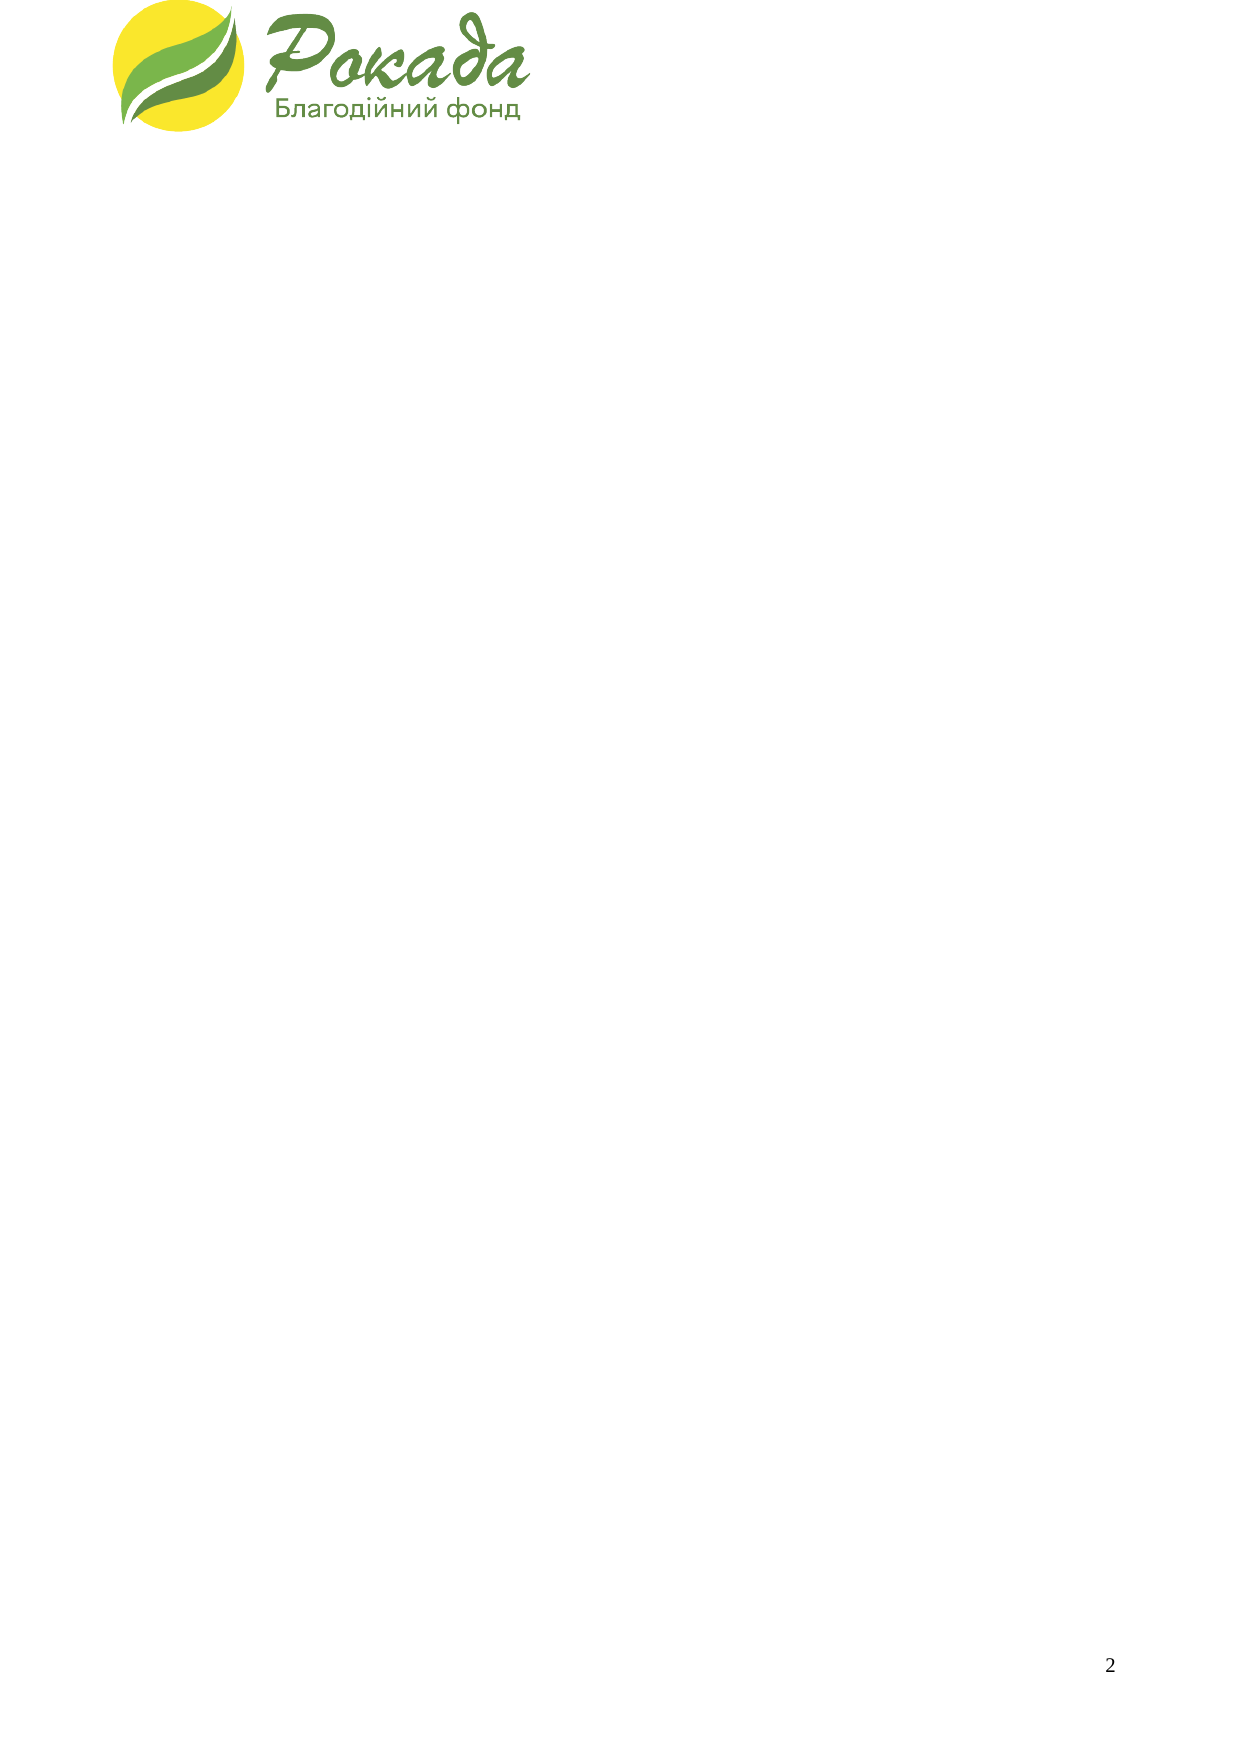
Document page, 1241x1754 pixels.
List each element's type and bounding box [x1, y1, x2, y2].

picture [112, 0, 530, 132]
